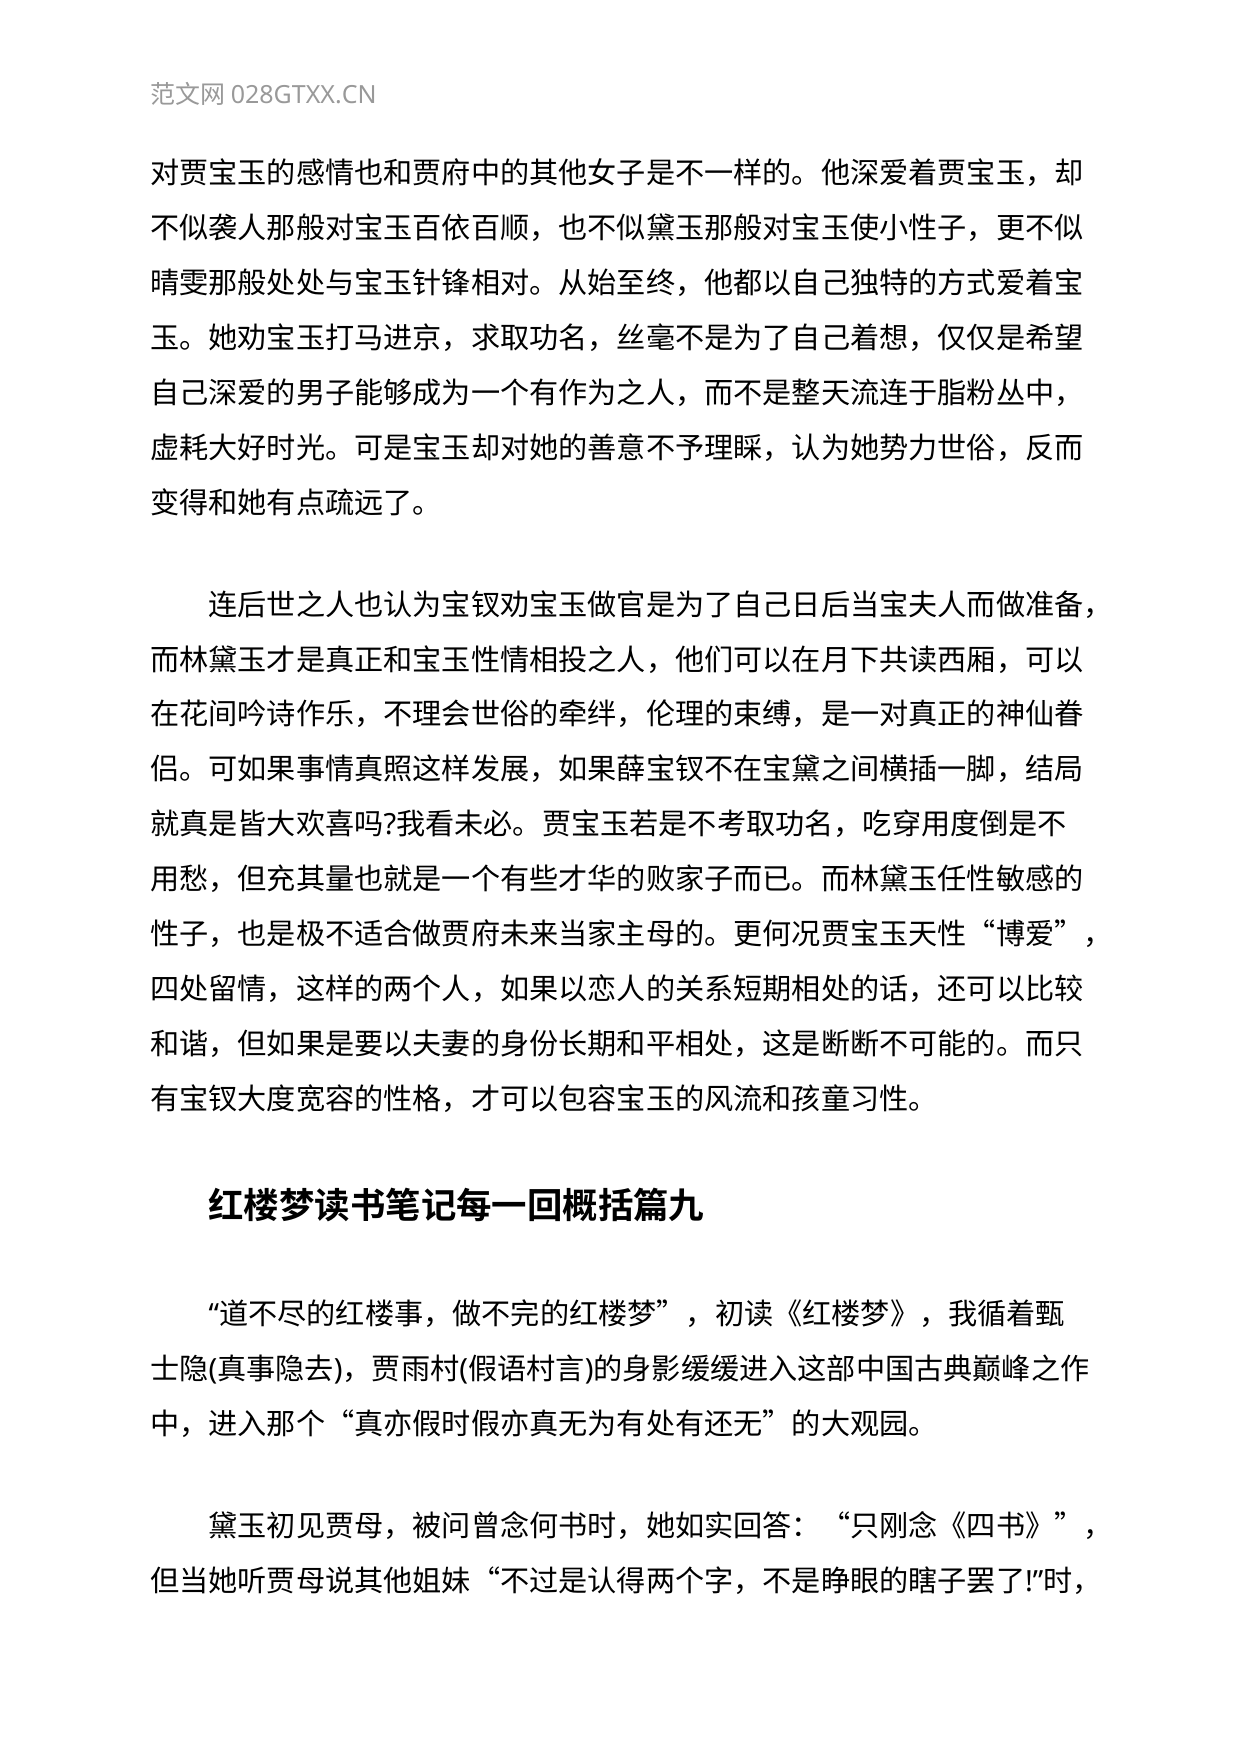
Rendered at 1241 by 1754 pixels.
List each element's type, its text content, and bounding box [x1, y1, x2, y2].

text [150, 150, 1090, 522]
text 连后世之人也认为宝钗劝宝玉做官是为了自己日后当宝夫人而做准备，而林黛玉才是真正和宝玉性情相投之人，他们可以在月下共读西厢，可以在花间吟诗作乐，不理会世俗的牵绊，伦理的束缚，是一对真正的神仙眷侣。可如果事情真照这样发展，如果薛宝钗不在宝黛之间横插一脚，结局就真是皆大欢喜吗?我看未必。贾宝玉若是不考取功名，吃穿用度倒是不用愁，但充其量也就是一个有些才华的败家子而已。而林黛玉任性敏感的性子，也是极不适合做贾府未来当家主母的。更何况贾宝玉天性“博爱”，四处留情，这样的两个人，如果以恋人的关系短期相处的话，还可以比较和谐，但如果是要以夫妻的身份长期和平相处，这是断断不可能的。而只有宝钗大度宽容的性格，才可以包容宝玉的风流和孩童习性。 [150, 581, 1090, 1118]
text 红楼梦读书笔记每一回概括篇九 [150, 1177, 1090, 1228]
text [150, 1502, 1090, 1599]
text “道不尽的红楼事，做不完的红楼梦”，初读《红楼梦》，我循着甄士隐(真事隐去)，贾雨村(假语村言)的身影缓缓进入这部中国古典巅峰之作中，进入那个“真亦假时假亦真无为有处有还无”的大观园。 [150, 1291, 1090, 1443]
